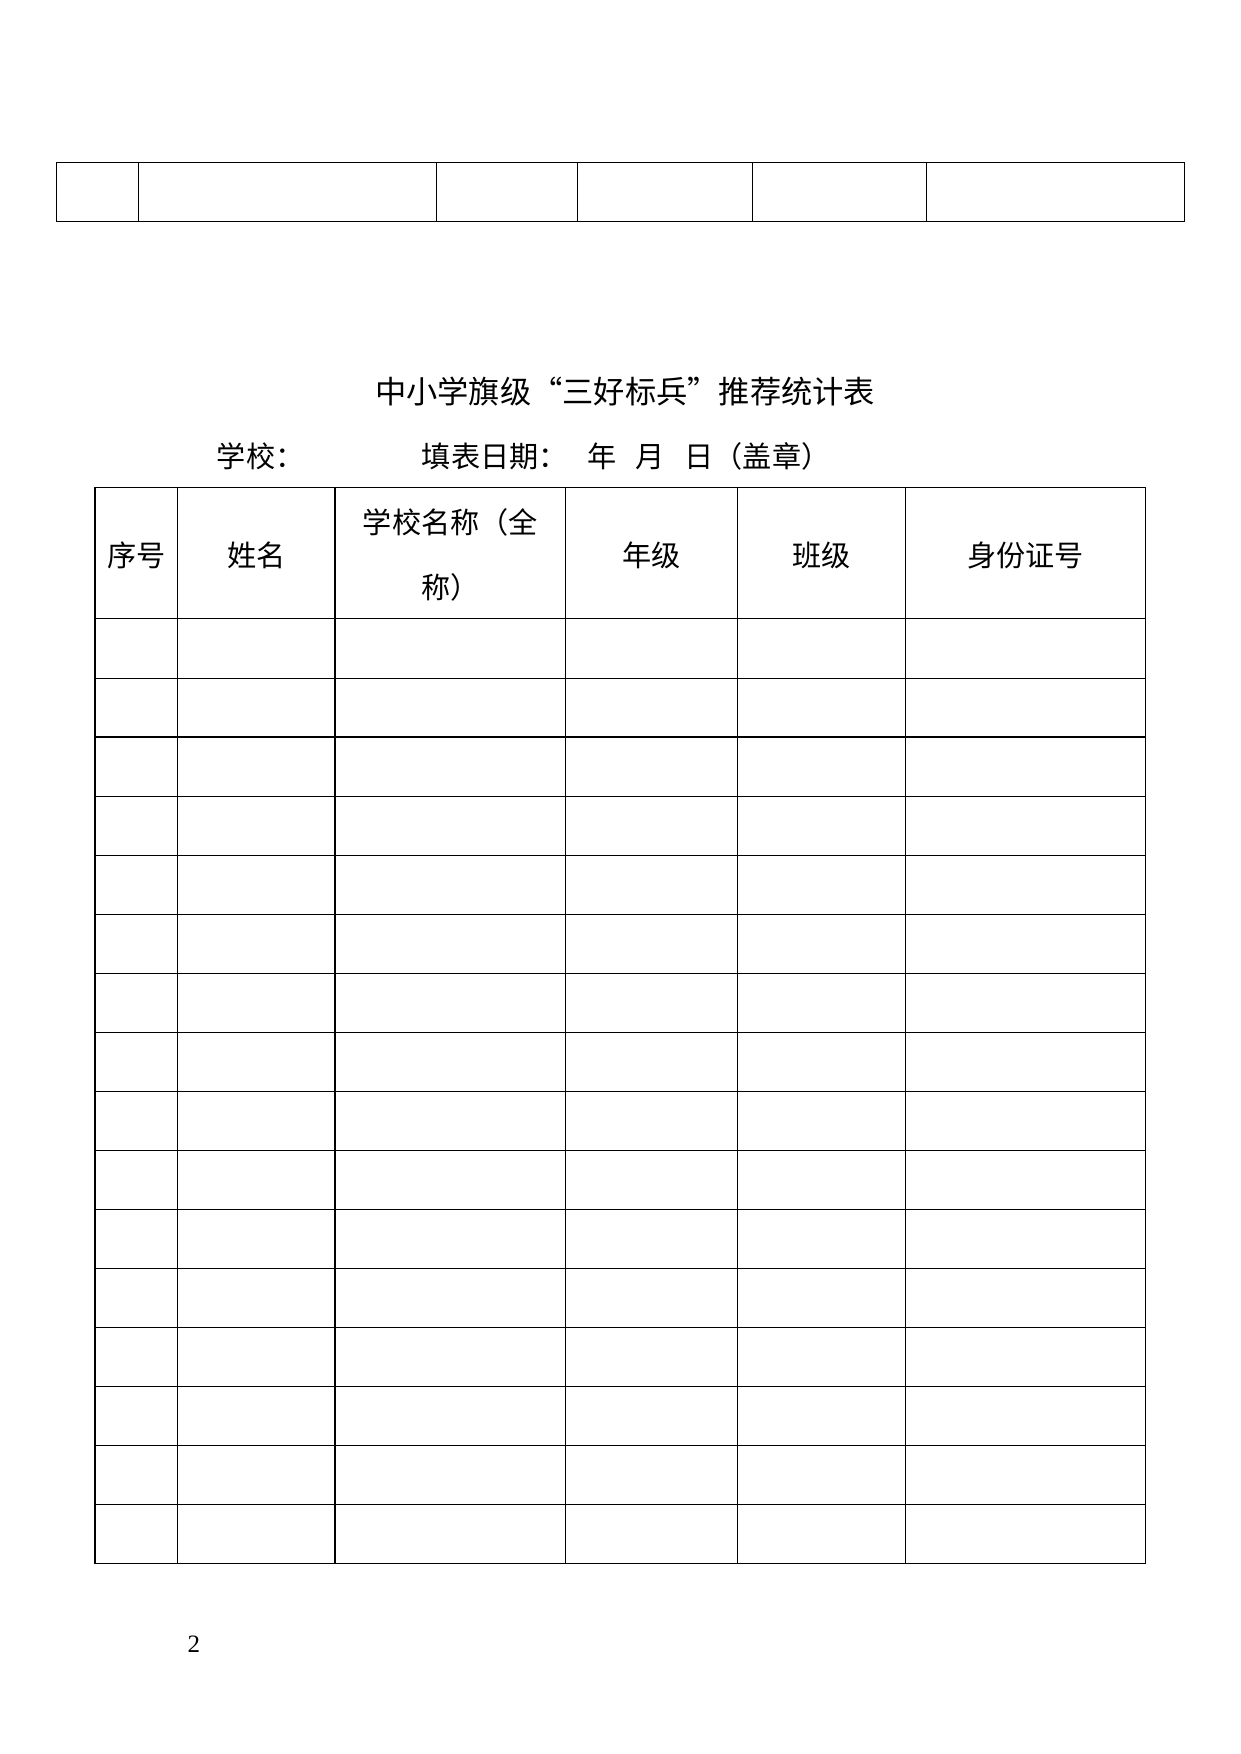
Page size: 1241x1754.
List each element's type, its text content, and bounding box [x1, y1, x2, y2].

table_cell [178, 1387, 334, 1445]
table_cell [96, 1387, 177, 1445]
table_cell [57, 163, 138, 221]
table_cell [566, 619, 737, 677]
table_cell [566, 679, 737, 736]
table_cell [906, 1446, 1145, 1504]
table_header 年级 [566, 488, 737, 618]
table_cell [178, 1505, 334, 1563]
table_cell [927, 163, 1184, 221]
table_cell [738, 1092, 905, 1150]
table_cell [738, 679, 905, 736]
table_cell [566, 1033, 737, 1091]
table_cell [96, 974, 177, 1032]
table_cell [336, 1505, 565, 1563]
table_cell [566, 1151, 737, 1209]
text 学校： 填表日期： 年 月 日（盖章） [187, 422, 1053, 487]
table_cell [96, 1446, 177, 1504]
table_cell [96, 619, 177, 677]
table_cell [178, 619, 334, 677]
table_cell [906, 619, 1145, 677]
table_header 学校名称（全称） [336, 488, 565, 618]
table_cell [753, 163, 926, 221]
table_cell [906, 679, 1145, 736]
table_cell [178, 738, 334, 796]
table_cell [96, 797, 177, 854]
table_cell [738, 1151, 905, 1209]
table_cell [96, 856, 177, 914]
table_cell [566, 1328, 737, 1386]
table_cell [178, 1210, 334, 1268]
table_cell [96, 1328, 177, 1386]
table_cell [336, 915, 565, 973]
table_cell [578, 163, 752, 221]
table_cell [336, 619, 565, 677]
table_cell [738, 856, 905, 914]
table_cell [336, 1269, 565, 1327]
table_cell [96, 1269, 177, 1327]
table_cell [566, 738, 737, 796]
table_cell [566, 1387, 737, 1445]
table_cell [566, 974, 737, 1032]
table_cell [566, 1505, 737, 1563]
table_cell [336, 679, 565, 736]
table_cell [738, 1328, 905, 1386]
table_cell [437, 163, 577, 221]
table_cell [336, 856, 565, 914]
table_cell [906, 974, 1145, 1032]
table_cell [336, 1092, 565, 1150]
table_cell [336, 797, 565, 854]
table_header 班级 [738, 488, 905, 618]
table_cell [178, 797, 334, 854]
table_cell [96, 1210, 177, 1268]
table_cell [96, 1151, 177, 1209]
table_cell [178, 856, 334, 914]
table_cell [906, 1328, 1145, 1386]
table_cell [96, 738, 177, 796]
table_header 姓名 [178, 488, 334, 618]
table_cell [738, 1505, 905, 1563]
table_cell [906, 915, 1145, 973]
table_cell [906, 856, 1145, 914]
table_cell [906, 1092, 1145, 1150]
table_cell [178, 1092, 334, 1150]
table_cell [178, 1328, 334, 1386]
table_header 序号 [96, 488, 177, 618]
table_cell [566, 1269, 737, 1327]
table_cell [738, 1033, 905, 1091]
table_header 身份证号 [906, 488, 1145, 618]
table_cell [738, 619, 905, 677]
table_cell [906, 797, 1145, 854]
table_cell [336, 738, 565, 796]
table_cell [336, 1387, 565, 1445]
table_cell [566, 1092, 737, 1150]
table_cell [336, 974, 565, 1032]
table_cell [906, 1033, 1145, 1091]
table_cell [906, 1269, 1145, 1327]
table_cell [336, 1151, 565, 1209]
table_cell [566, 856, 737, 914]
table_cell [178, 974, 334, 1032]
table_cell [178, 1151, 334, 1209]
table_cell [738, 738, 905, 796]
table_cell [738, 1387, 905, 1445]
table_cell [566, 1446, 737, 1504]
table_cell [906, 1151, 1145, 1209]
table_cell [178, 679, 334, 736]
table_cell [96, 1033, 177, 1091]
table_cell [738, 1210, 905, 1268]
table_cell [738, 974, 905, 1032]
table_cell [336, 1033, 565, 1091]
table_cell [906, 1210, 1145, 1268]
table_cell [738, 1446, 905, 1504]
table_cell [906, 1505, 1145, 1563]
table_cell [336, 1446, 565, 1504]
table_cell [139, 163, 436, 221]
table_cell [336, 1328, 565, 1386]
table_cell [906, 1387, 1145, 1445]
table_cell [96, 915, 177, 973]
table_cell [566, 797, 737, 854]
table_cell [96, 1505, 177, 1563]
table_cell [96, 1092, 177, 1150]
table_cell [738, 797, 905, 854]
table_cell [178, 1446, 334, 1504]
table_cell [336, 1210, 565, 1268]
table_cell [566, 1210, 737, 1268]
table_cell [178, 915, 334, 973]
table_cell [738, 1269, 905, 1327]
table_cell [178, 1269, 334, 1327]
table_cell [178, 1033, 334, 1091]
table_cell [96, 679, 177, 736]
text 中小学旗级“三好标兵”推荐统计表 [187, 357, 1053, 422]
table_cell [738, 915, 905, 973]
table_cell [906, 738, 1145, 796]
table_cell [566, 915, 737, 973]
